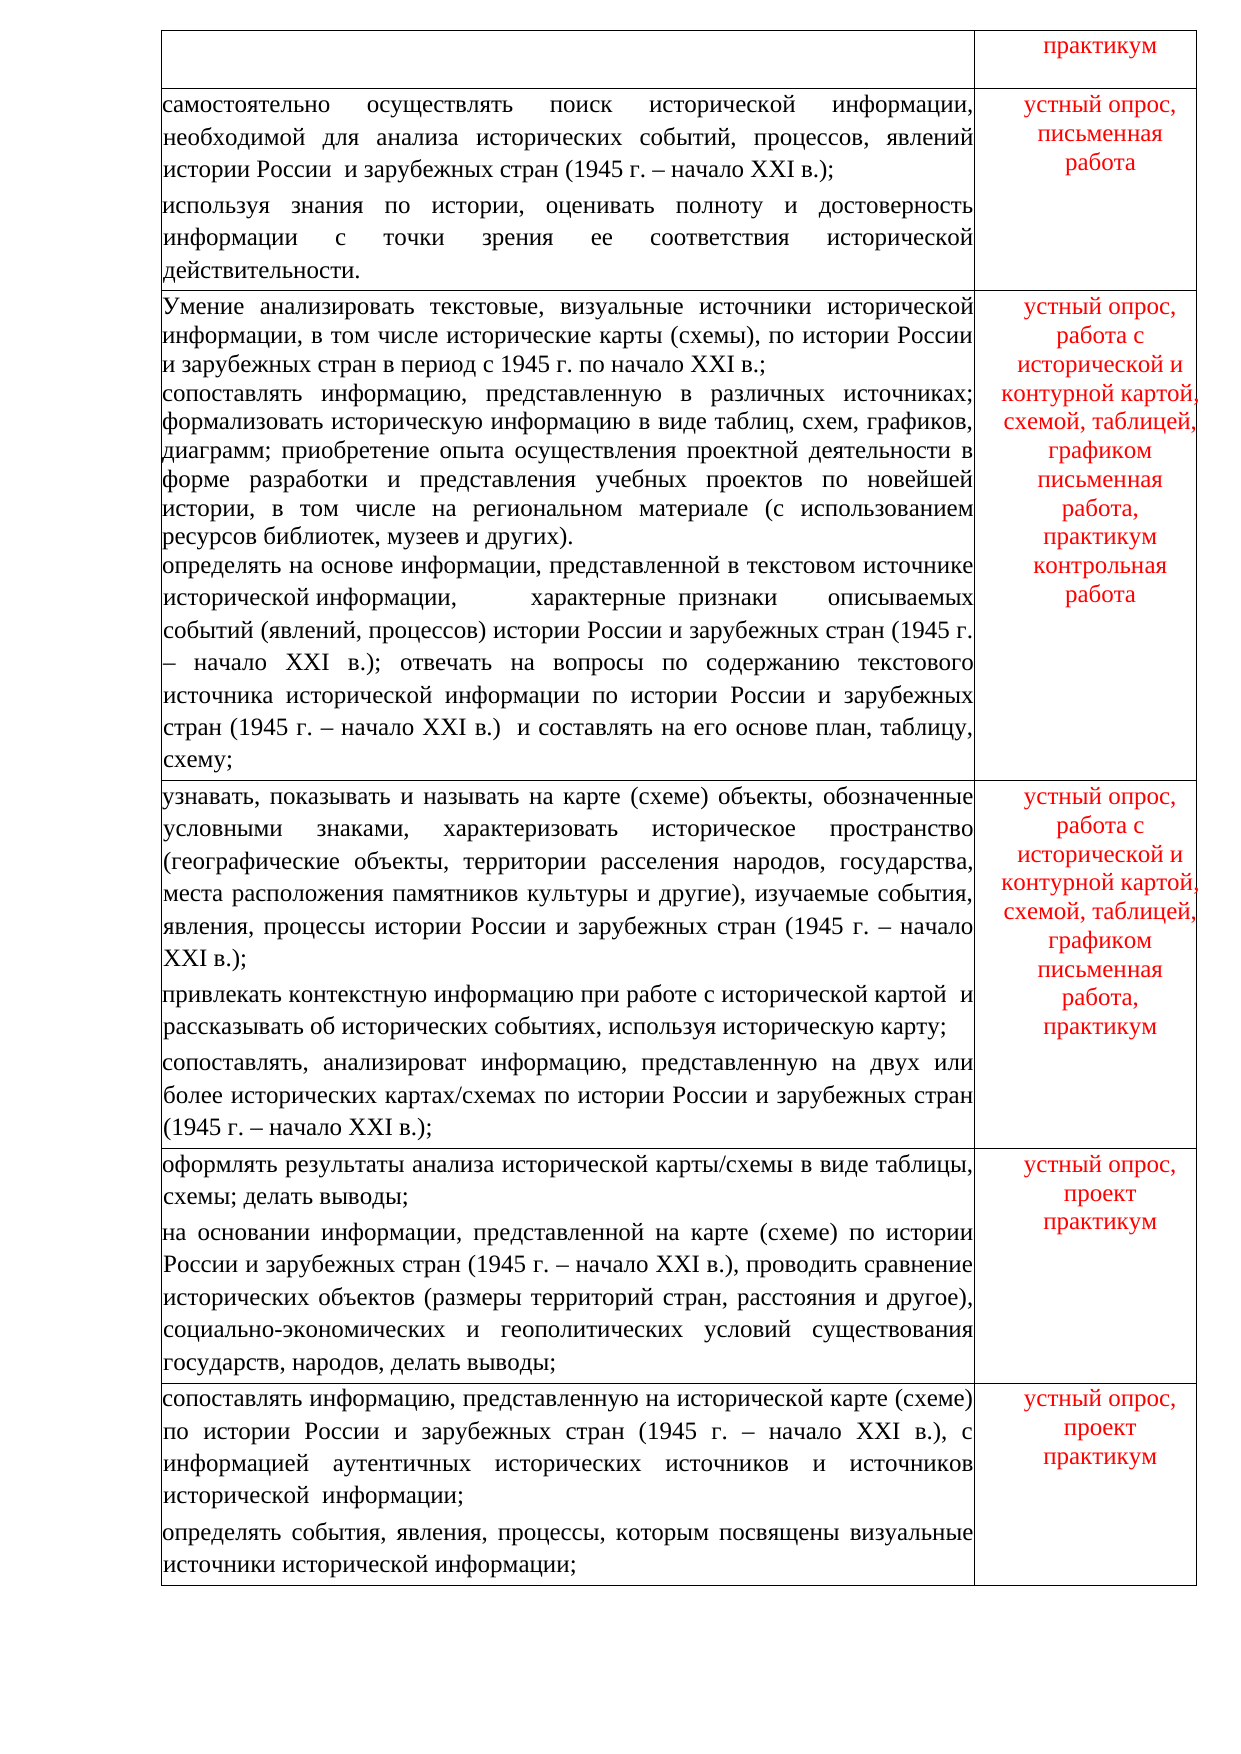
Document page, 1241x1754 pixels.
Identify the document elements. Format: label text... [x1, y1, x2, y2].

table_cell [162, 31, 974, 88]
table_cell сопоставлять информацию, представленную на исторической карте (схеме) по истории России и зарубежных стран (1945 г. – начало ХХI в.), с информацией аутентичных исторических источников и источников исторической информации; определять события, явления, процессы, которым посвящены визуальные источники исторической информации; [162, 1384, 974, 1584]
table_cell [975, 31, 1196, 88]
table_cell устный опрос, проект практикум [975, 1384, 1196, 1584]
table_cell оформлять результаты анализа исторической карты/схемы в виде таблицы, схемы; делать выводы; на основании информации, представленной на карте (схеме) по истории России и зарубежных стран (1945 г. – начало ХХI в.), проводить сравнение исторических объектов (размеры территорий стран, расстояния и другое), социально-экономических и геополитических условий существования государств, народов, делать выводы; [162, 1149, 974, 1382]
table_cell самостоятельно осуществлять поиск исторической информации, необходимой для анализа исторических событий, процессов, явлений истории России и зарубежных стран (1945 г. – начало ХХI в.); используя знания по истории, оценивать полноту и достоверность информации с точки зрения ее соответствия исторической действительности. [162, 89, 974, 290]
table_cell устный опрос, работа с исторической и контурной картой, схемой, таблицей, графиком письменная работа, практикум контрольная работа [975, 291, 1196, 780]
table_cell устный опрос, работа с исторической и контурной картой, схемой, таблицей, графиком письменная работа, практикум [975, 781, 1196, 1148]
table_cell Умение анализировать текстовые, визуальные источники исторической информации, в том числе исторические карты (схемы), по истории России и зарубежных стран в период с 1945 г. по начало ХХI в.; сопоставлять информацию, представленную в различных источниках; формализовать историческую информацию в виде таблиц, схем, графиков, диаграмм; приобретение опыта осуществления проектной деятельности в форме разработки и представления учебных проектов по новейшей истории, в том числе на региональном материале (с использованием ресурсов библиотек, музеев и других). определять на основе информации, представленной в текстовом источнике исторической информации, характерные признаки описываемых событий (явлений, процессов) истории России и зарубежных стран (1945 г. – начало ХХI в.); отвечать на вопросы по содержанию текстового источника исторической информации по истории России и зарубежных стран (1945 г. – начало ХХI в.) и составлять на его основе план, таблицу, схему; [162, 291, 974, 780]
table_cell узнавать, показывать и называть на карте (схеме) объекты, обозначенные условными знаками, характеризовать историческое пространство (географические объекты, территории расселения народов, государства, места расположения памятников культуры и другие), изучаемые события, явления, процессы истории России и зарубежных стран (1945 г. – начало ХХI в.); привлекать контекстную информацию при работе с исторической картой и рассказывать об исторических событиях, используя историческую карту; сопоставлять, анализироват информацию, представленную на двух или более исторических картах/схемах по истории России и зарубежных стран (1945 г. – начало ХХI в.); [162, 781, 974, 1148]
table_cell устный опрос, письменная работа [975, 89, 1196, 290]
table_cell устный опрос, проект практикум [975, 1149, 1196, 1382]
